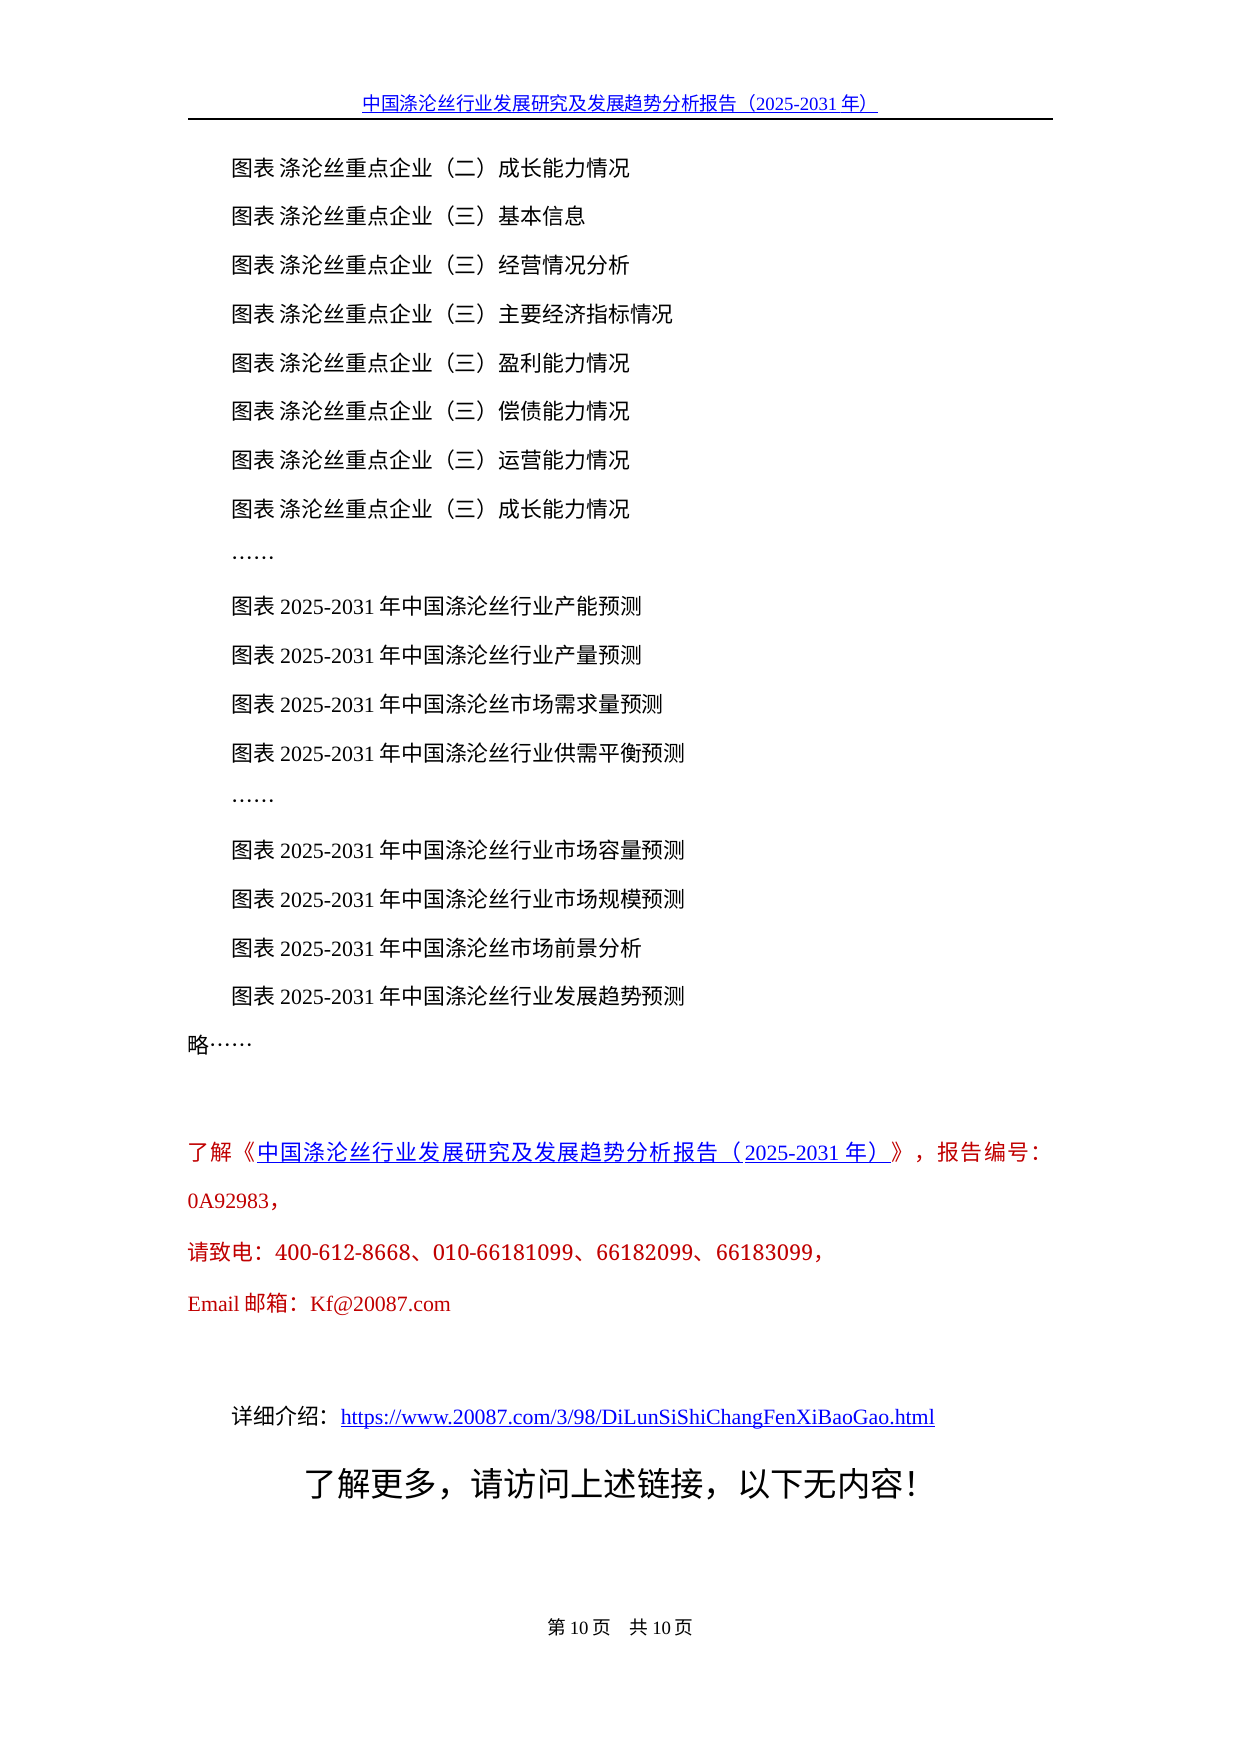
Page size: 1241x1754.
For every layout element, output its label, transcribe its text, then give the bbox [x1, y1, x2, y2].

text 详细介绍：https://www.20087.com/3/98/DiLunSiShiChangFenXiBaoGao.html [187, 1399, 1053, 1431]
text Email邮箱：Kf@20087.com [187, 1286, 1053, 1318]
title 了解更多，请访问上述链接，以下无内容！ [187, 1449, 1053, 1514]
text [187, 150, 1053, 1060]
text 请致电：400-612-8668、010-66181099、66182099、66183099， [187, 1234, 1053, 1267]
text 了解《中国涤沦丝行业发展研究及发展趋势分析报告（2025-2031年）》，报告编号：0A92983， [187, 1134, 1053, 1215]
